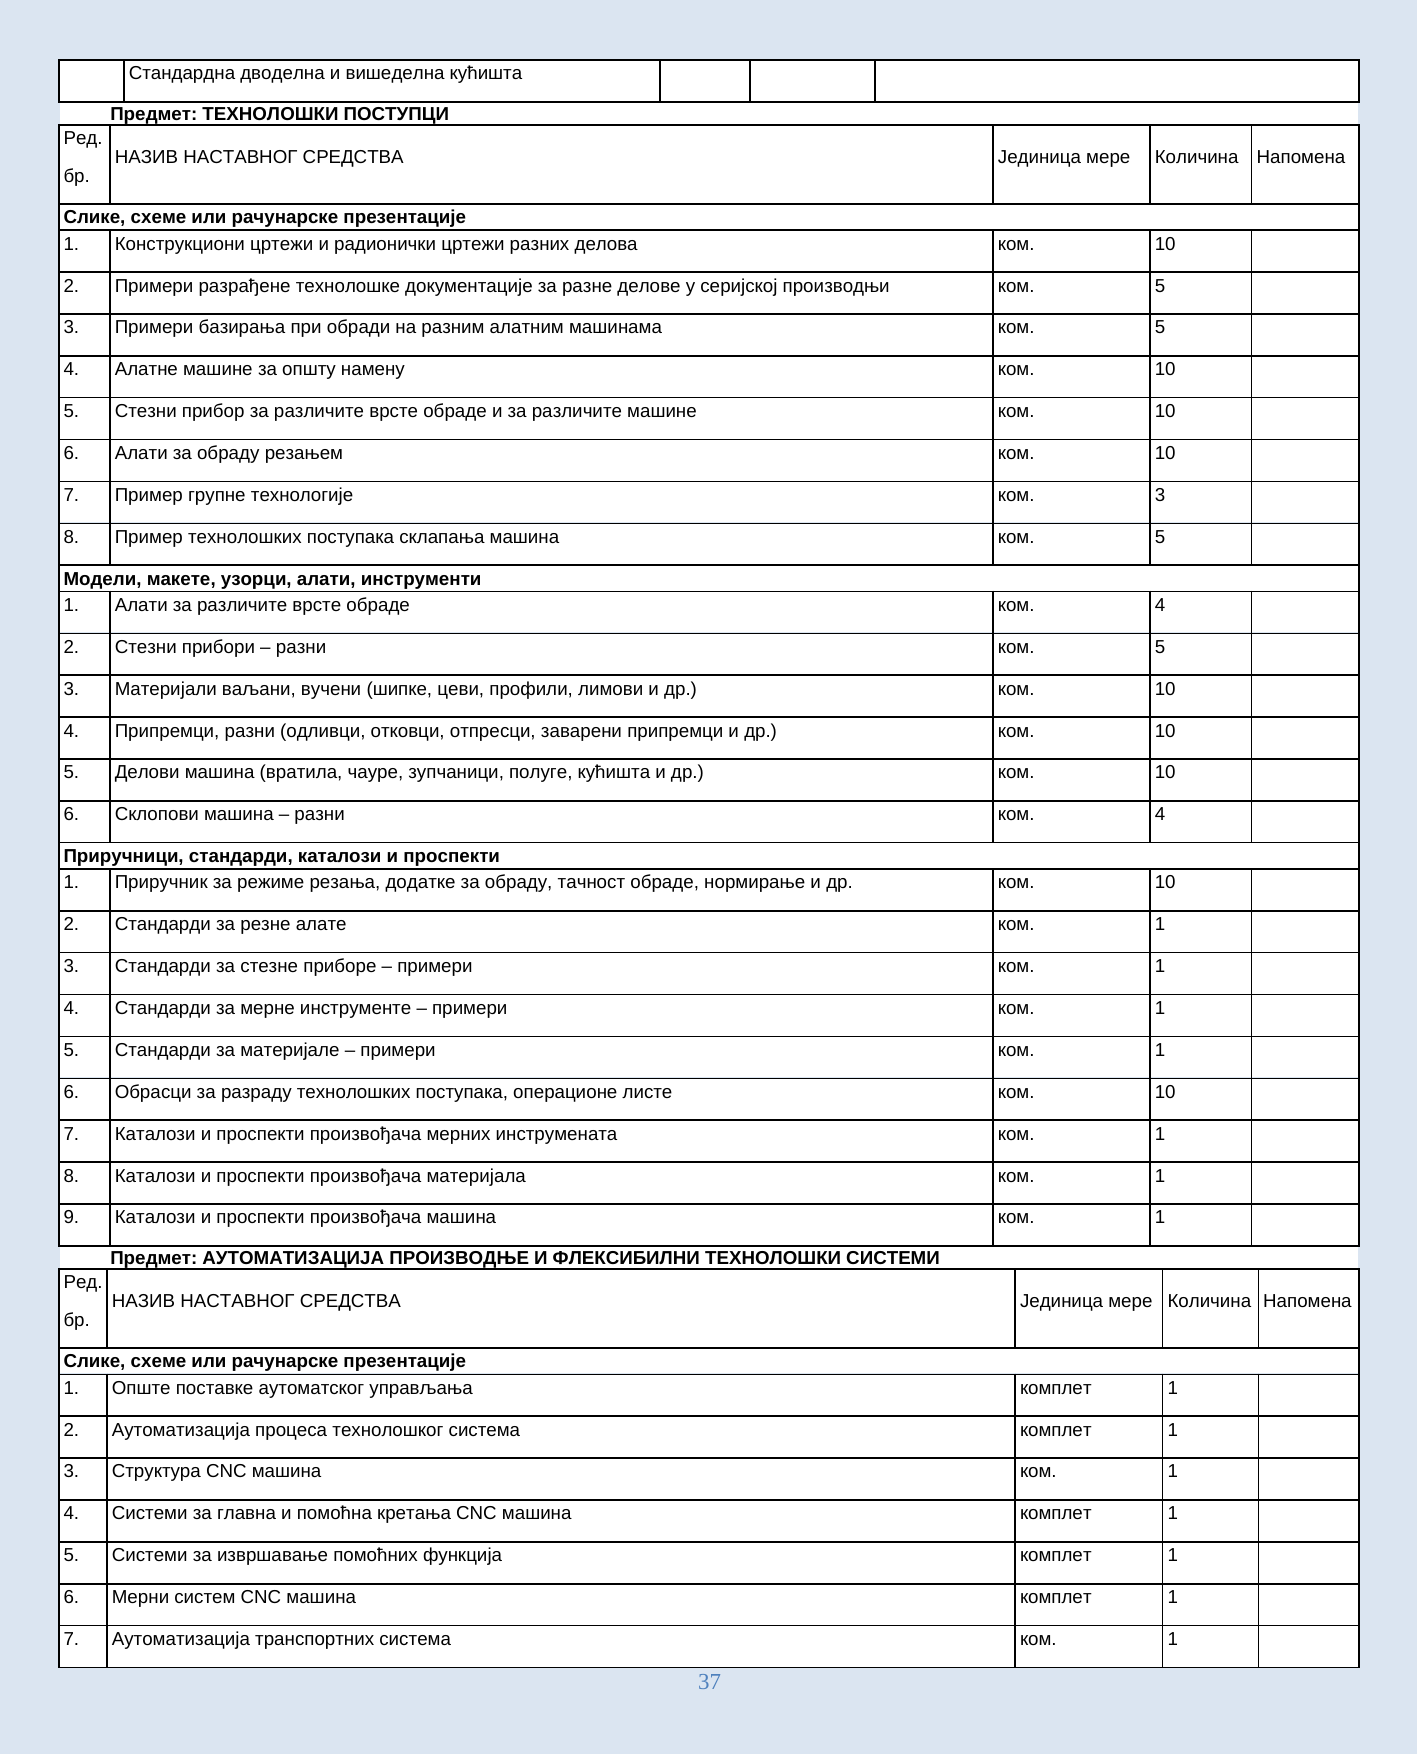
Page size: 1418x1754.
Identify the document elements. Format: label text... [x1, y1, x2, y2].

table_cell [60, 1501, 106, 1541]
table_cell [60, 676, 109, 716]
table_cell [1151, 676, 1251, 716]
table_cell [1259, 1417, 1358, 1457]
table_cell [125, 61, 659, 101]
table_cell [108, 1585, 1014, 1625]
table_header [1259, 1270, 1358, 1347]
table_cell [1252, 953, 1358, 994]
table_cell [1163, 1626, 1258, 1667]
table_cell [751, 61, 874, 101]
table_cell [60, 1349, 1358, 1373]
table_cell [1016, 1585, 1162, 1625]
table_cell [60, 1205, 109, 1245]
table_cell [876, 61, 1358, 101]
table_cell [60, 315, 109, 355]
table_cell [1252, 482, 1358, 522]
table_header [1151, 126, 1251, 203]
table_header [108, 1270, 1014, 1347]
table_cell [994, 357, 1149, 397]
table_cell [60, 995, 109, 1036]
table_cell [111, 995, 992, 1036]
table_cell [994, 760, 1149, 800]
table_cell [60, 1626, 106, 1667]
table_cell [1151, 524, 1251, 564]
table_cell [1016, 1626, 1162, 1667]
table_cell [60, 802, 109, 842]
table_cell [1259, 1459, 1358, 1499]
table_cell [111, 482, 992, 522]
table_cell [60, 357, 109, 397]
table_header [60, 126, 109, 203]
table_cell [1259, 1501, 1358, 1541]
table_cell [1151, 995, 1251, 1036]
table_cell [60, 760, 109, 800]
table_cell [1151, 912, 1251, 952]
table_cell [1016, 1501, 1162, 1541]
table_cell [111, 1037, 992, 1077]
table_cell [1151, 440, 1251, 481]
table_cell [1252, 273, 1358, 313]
text Предмет: АУТОМАТИЗАЦИЈА ПРОИЗВОДЊЕ И ФЛЕКСИБИЛНИ ТЕХНОЛОШКИ СИСТЕМИ [60, 1247, 1358, 1268]
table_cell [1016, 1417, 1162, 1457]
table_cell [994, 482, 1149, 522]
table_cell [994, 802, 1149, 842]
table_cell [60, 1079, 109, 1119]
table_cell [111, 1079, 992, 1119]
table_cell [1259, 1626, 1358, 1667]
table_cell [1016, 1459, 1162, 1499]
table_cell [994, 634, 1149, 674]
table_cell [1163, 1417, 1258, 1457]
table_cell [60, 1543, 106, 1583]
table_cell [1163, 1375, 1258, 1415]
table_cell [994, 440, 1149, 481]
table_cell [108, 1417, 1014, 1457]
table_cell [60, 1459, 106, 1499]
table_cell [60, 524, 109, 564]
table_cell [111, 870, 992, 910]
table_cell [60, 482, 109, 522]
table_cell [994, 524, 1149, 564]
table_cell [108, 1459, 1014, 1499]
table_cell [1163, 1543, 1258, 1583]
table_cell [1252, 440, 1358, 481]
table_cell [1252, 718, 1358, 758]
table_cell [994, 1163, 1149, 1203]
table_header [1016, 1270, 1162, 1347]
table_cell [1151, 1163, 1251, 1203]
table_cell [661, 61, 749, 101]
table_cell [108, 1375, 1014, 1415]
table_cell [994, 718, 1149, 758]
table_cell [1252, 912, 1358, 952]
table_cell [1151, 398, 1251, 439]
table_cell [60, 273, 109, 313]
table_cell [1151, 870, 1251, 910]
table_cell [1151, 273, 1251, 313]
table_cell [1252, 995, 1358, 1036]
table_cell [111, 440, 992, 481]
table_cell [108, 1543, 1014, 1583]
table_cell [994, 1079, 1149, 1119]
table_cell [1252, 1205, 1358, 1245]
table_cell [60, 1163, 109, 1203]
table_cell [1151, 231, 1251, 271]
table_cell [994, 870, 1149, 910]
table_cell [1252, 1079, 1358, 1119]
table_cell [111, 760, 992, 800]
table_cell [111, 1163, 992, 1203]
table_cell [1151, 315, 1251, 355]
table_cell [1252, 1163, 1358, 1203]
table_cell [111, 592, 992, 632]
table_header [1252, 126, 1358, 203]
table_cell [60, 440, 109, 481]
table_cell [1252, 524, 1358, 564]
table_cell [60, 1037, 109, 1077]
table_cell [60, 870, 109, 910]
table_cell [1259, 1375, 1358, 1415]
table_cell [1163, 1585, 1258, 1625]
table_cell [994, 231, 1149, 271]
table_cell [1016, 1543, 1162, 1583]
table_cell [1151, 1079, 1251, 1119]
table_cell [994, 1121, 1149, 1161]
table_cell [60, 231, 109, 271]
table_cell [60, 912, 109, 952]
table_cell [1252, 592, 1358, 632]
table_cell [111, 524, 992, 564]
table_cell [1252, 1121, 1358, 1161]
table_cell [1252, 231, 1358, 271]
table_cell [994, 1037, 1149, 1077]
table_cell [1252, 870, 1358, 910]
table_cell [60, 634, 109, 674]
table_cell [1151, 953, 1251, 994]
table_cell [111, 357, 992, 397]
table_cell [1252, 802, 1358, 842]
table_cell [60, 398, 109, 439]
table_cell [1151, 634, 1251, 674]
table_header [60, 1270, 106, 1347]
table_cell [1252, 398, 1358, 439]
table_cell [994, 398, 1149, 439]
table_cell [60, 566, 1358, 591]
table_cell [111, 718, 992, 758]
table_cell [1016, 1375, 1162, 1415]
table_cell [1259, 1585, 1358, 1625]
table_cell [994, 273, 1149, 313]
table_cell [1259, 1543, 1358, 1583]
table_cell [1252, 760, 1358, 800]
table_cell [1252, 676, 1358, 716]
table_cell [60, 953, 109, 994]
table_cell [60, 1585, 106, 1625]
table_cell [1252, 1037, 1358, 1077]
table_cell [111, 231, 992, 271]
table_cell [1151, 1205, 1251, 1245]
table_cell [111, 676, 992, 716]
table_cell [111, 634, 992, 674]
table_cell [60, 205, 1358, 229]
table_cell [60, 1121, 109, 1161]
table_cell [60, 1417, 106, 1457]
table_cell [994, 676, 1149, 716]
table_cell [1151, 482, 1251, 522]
text Предмет: ТЕХНОЛОШКИ ПОСТУПЦИ [60, 103, 1358, 124]
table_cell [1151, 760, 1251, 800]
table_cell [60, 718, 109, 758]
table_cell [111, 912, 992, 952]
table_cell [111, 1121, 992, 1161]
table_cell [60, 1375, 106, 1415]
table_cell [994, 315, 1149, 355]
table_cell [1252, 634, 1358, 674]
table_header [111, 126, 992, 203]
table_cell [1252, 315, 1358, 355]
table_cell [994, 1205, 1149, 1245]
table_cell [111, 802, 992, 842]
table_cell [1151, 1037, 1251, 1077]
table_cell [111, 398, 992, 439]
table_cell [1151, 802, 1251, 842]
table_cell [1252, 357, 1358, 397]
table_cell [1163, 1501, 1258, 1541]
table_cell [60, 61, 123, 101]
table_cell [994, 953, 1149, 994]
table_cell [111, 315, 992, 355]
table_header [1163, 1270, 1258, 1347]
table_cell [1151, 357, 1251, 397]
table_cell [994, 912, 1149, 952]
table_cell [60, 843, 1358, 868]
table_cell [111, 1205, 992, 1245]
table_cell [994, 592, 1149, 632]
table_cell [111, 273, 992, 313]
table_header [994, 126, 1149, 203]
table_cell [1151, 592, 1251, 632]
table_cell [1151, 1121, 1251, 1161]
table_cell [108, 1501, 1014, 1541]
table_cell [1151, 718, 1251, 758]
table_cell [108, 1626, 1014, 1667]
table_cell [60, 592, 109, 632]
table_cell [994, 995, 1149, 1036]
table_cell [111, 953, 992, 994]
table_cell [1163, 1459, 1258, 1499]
